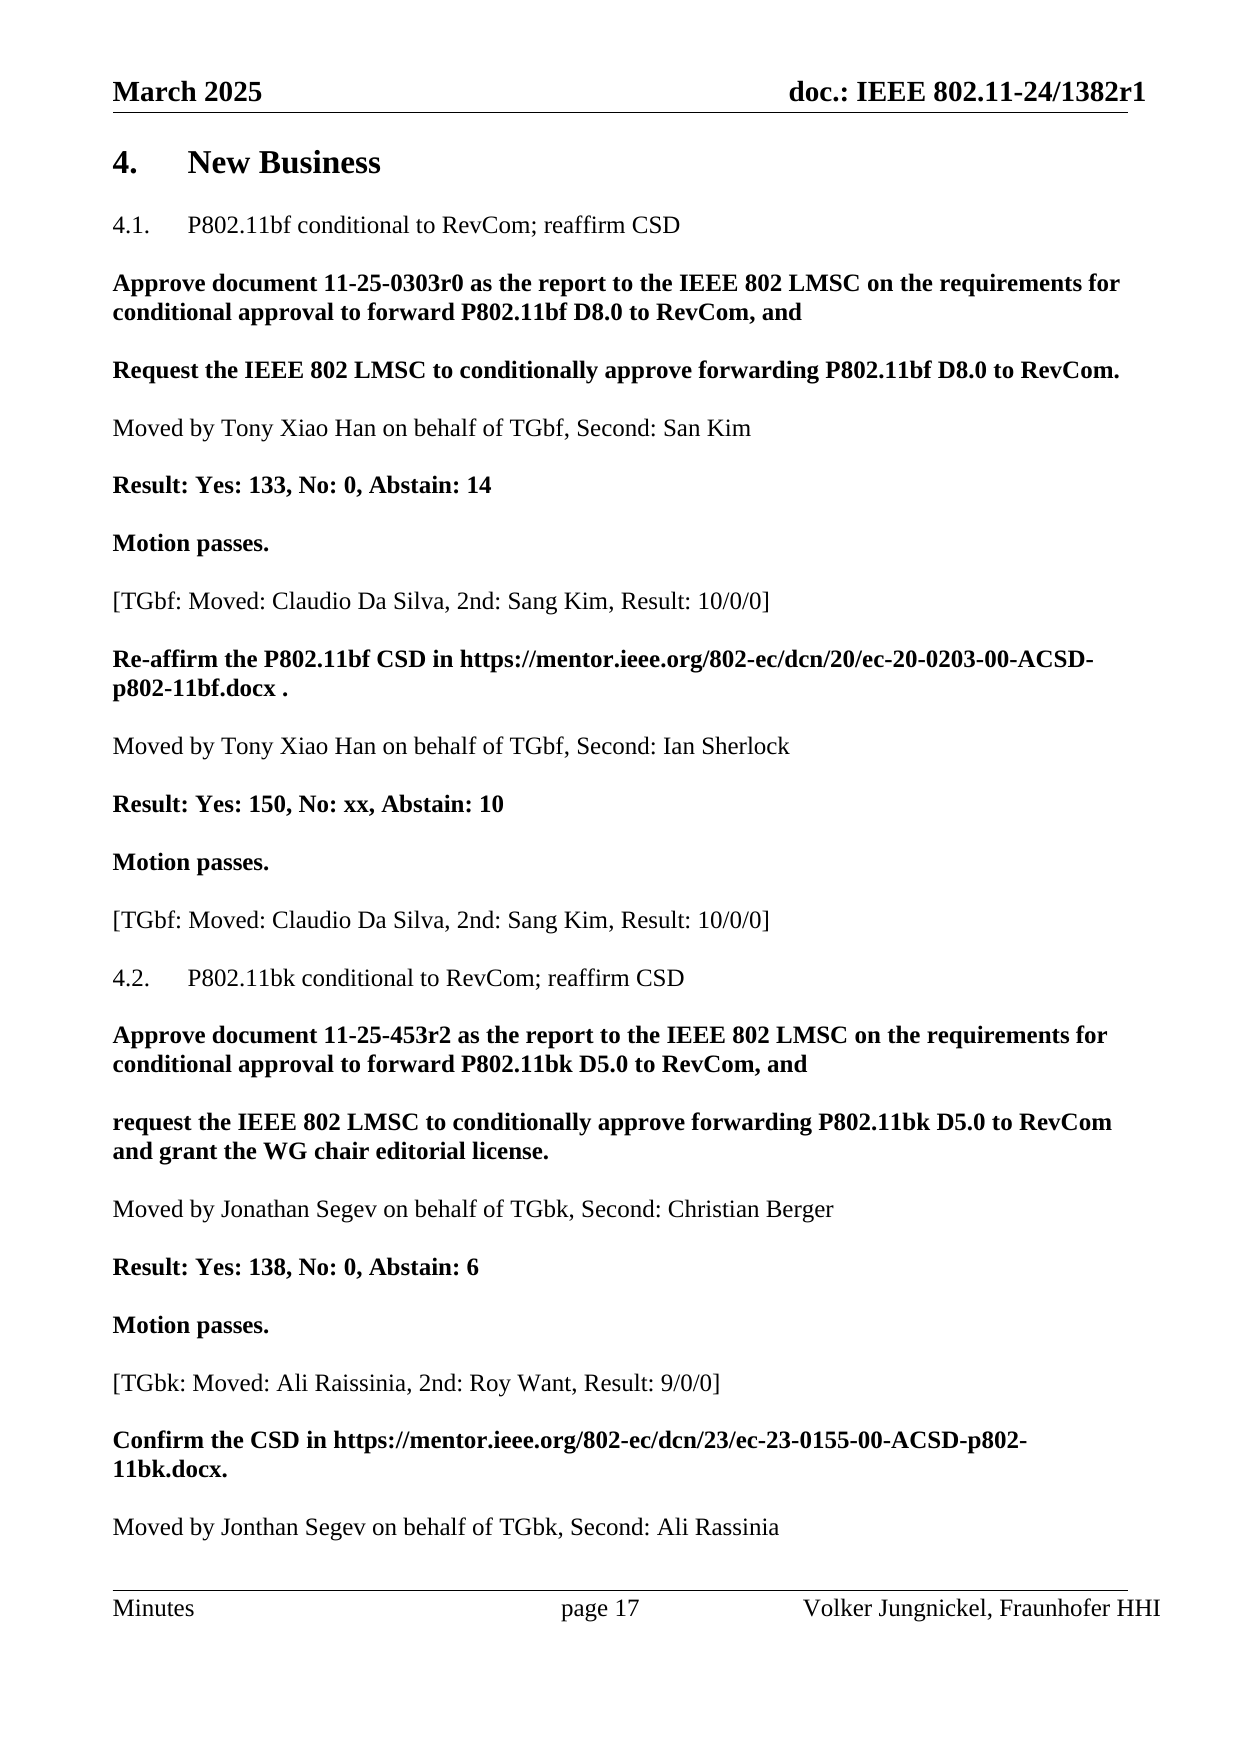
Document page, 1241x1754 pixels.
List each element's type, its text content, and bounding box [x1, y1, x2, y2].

text Result: Yes: 133, No: 0, Abstain: 14 [112, 471, 1128, 499]
text Motion passes. [112, 1310, 1128, 1338]
subtitle P802.11bk conditional to RevCom; reaffirm CSD [112, 963, 1128, 991]
text Approve document 11-25-453r2 as the report to the IEEE 802 LMSC on the requirements for conditional approval to forward P802.11bk D5.0 to RevCom, and [112, 1021, 1128, 1078]
text Motion passes. [112, 847, 1128, 876]
text request the IEEE 802 LMSC to conditionally approve forwarding P802.11bk D5.0 to RevCom and grant the WG chair editorial license. [112, 1107, 1128, 1165]
text New Business [112, 143, 1128, 181]
text Moved by Tony Xiao Han on behalf of TGbf, Second: Ian Sherlock [112, 731, 1128, 760]
text [TGbf: Moved: Claudio Da Silva, 2nd: Sang Kim, Result: 10/0/0] [112, 586, 1128, 615]
text Motion passes. [112, 528, 1128, 557]
text Moved by Tony Xiao Han on behalf of TGbf, Second: San Kim [112, 413, 1128, 441]
text Result: Yes: 150, No: xx, Abstain: 10 [112, 789, 1128, 818]
text Confirm the CSD in https://mentor.ieee.org/802-ec/dcn/23/ec-23-0155-00-ACSD-p802-11bk.docx. [112, 1426, 1128, 1483]
text Moved by Jonthan Segev on behalf of TGbk, Second: Ali Rassinia [112, 1512, 1128, 1541]
text Re-affirm the P802.11bf CSD in https://mentor.ieee.org/802-ec/dcn/20/ec-20-0203-00-ACSD-p802-11bf.docx . [112, 644, 1128, 702]
text Result: Yes: 138, No: 0, Abstain: 6 [112, 1252, 1128, 1281]
text [TGbk: Moved: Ali Raissinia, 2nd: Roy Want, Result: 9/0/0] [112, 1368, 1128, 1396]
text [TGbf: Moved: Claudio Da Silva, 2nd: Sang Kim, Result: 10/0/0] [112, 905, 1128, 933]
text Request the IEEE 802 LMSC to conditionally approve forwarding P802.11bf D8.0 to RevCom. [112, 355, 1128, 383]
subtitle P802.11bf conditional to RevCom; reaffirm CSD [112, 210, 1128, 239]
text Moved by Jonathan Segev on behalf of TGbk, Second: Christian Berger [112, 1194, 1128, 1223]
text Approve document 11-25-0303r0 as the report to the IEEE 802 LMSC on the requirements for conditional approval to forward P802.11bf D8.0 to RevCom, and [112, 268, 1128, 326]
